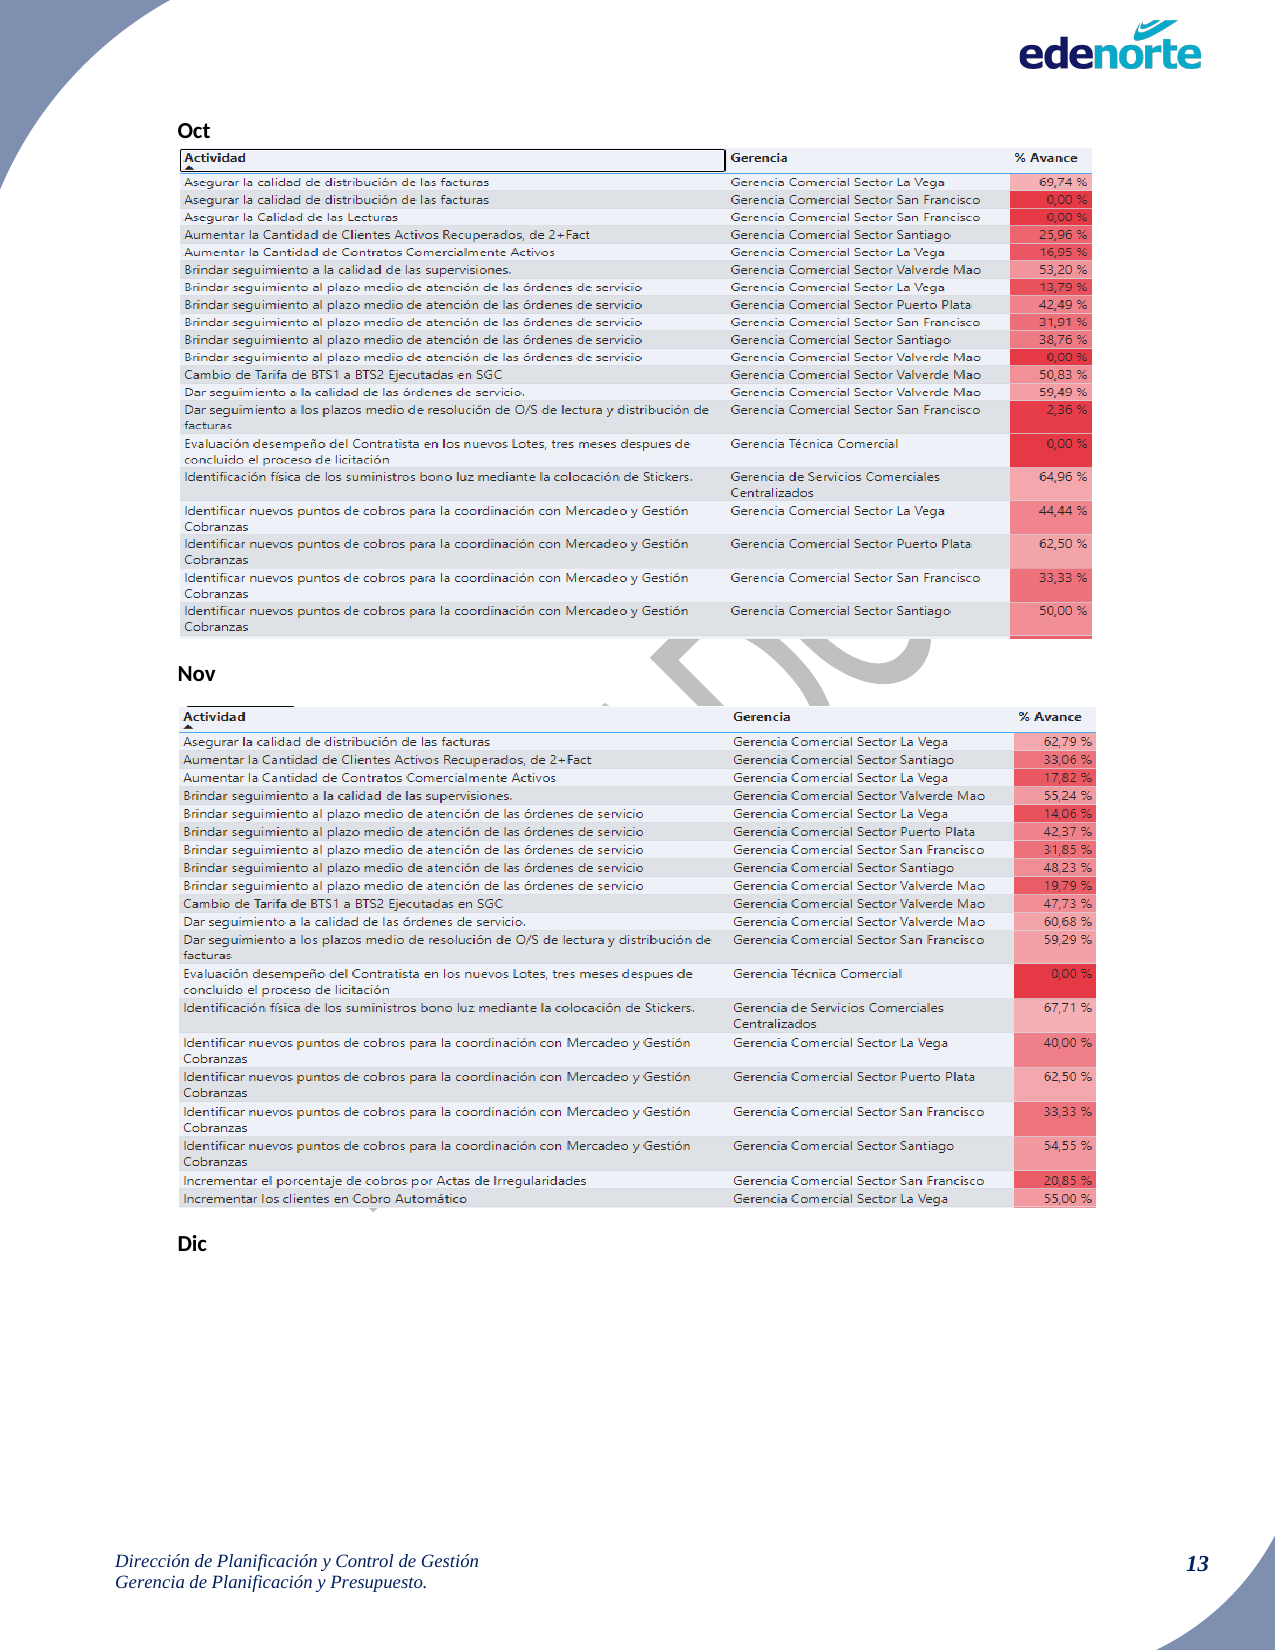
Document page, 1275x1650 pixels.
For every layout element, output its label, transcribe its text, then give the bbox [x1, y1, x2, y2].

text Oct [177, 116, 1098, 148]
text Nov [177, 659, 1098, 687]
text Dic [177, 1229, 1098, 1257]
picture [177, 148, 1098, 639]
picture [177, 706, 1098, 1208]
picture [1019, 20, 1201, 69]
